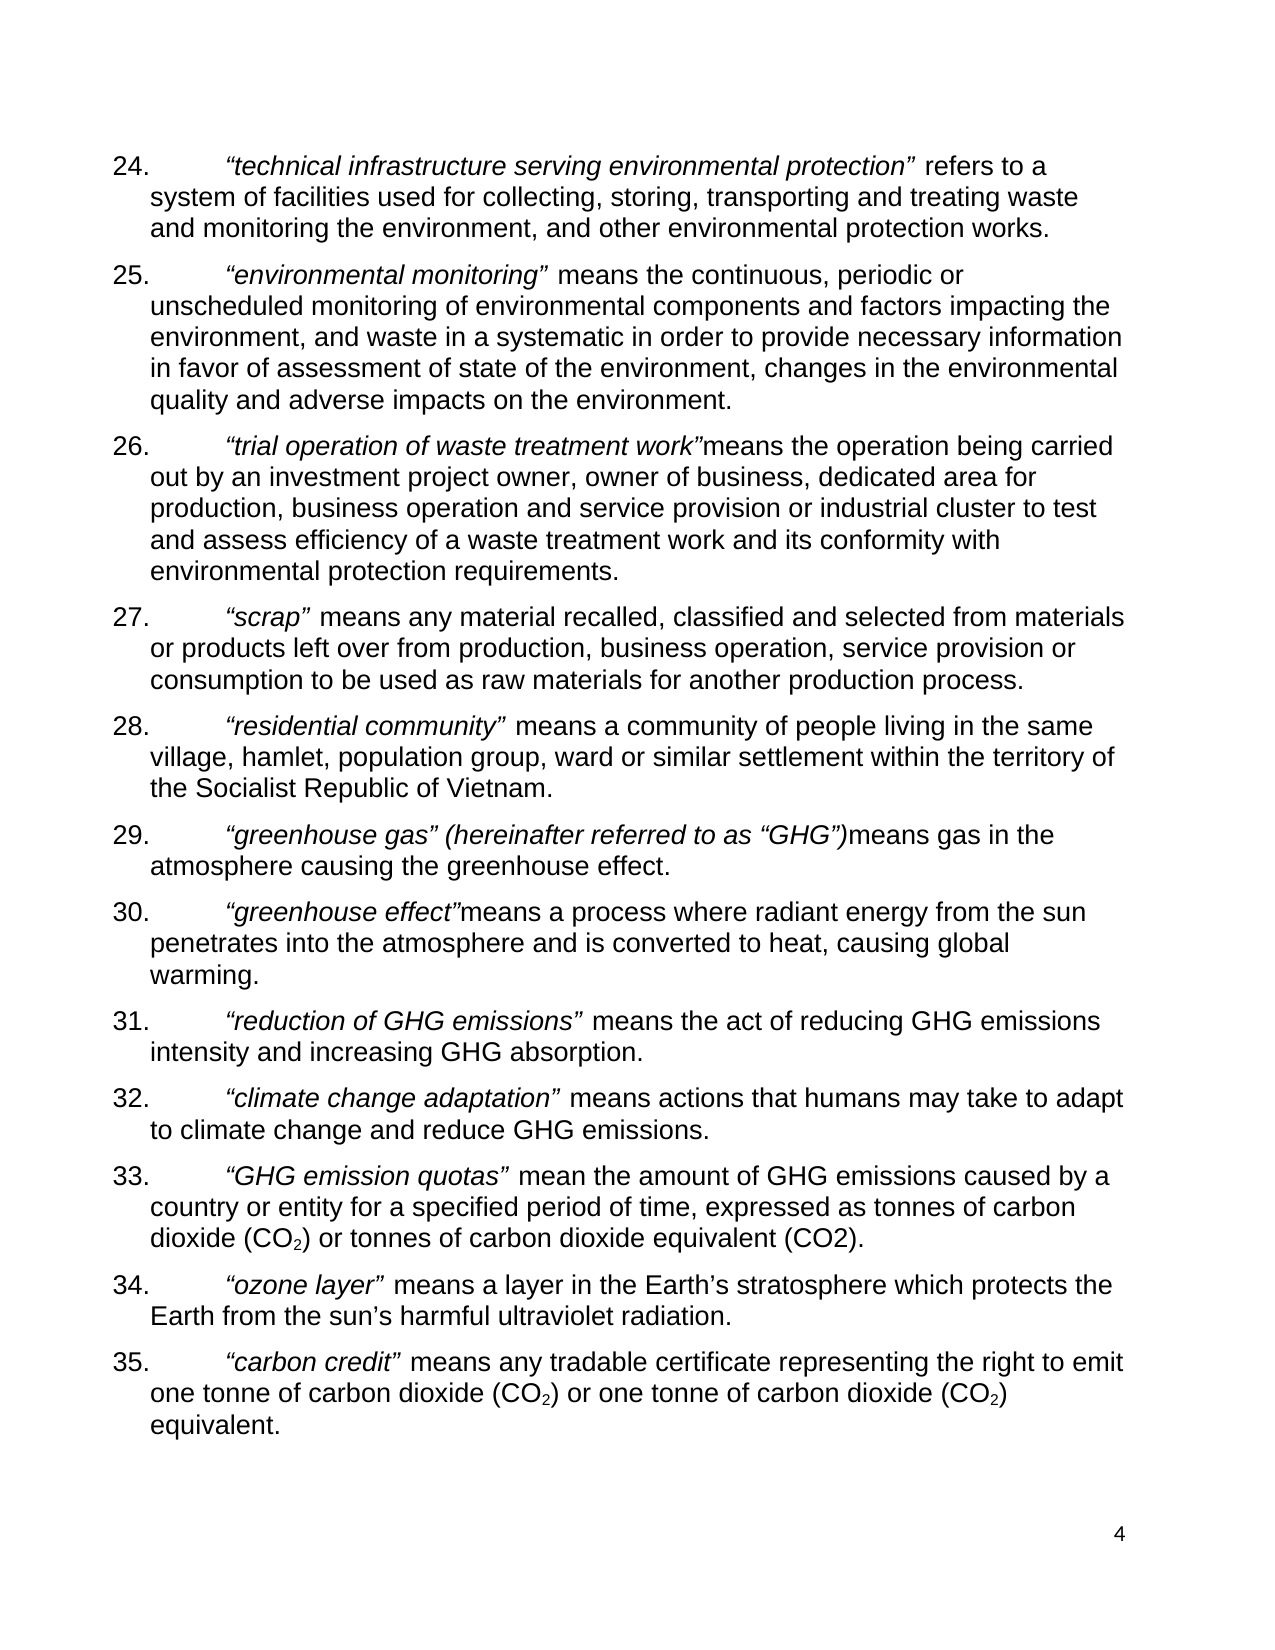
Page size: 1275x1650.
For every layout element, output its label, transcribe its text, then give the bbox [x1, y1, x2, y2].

list “technical infrastructure serving environmental protection” refers to a system of facilities used for collecting, storing, transporting and treating waste and monitoring the environment, and other environmental protection works. [112, 150, 1125, 244]
list “GHG emission quotas” mean the amount of GHG emissions caused by a country or entity for a specified period of time, expressed as tonnes of carbon dioxide (CO2) or tonnes of carbon dioxide equivalent (CO2). [112, 1160, 1125, 1254]
list “scrap” means any material recalled, classified and selected from materials or products left over from production, business operation, service provision or consumption to be used as raw materials for another production process. [112, 601, 1125, 695]
list “residential community” means a community of people living in the same village, hamlet, population group, ward or similar settlement within the territory of the Socialist Republic of Vietnam. [112, 710, 1125, 804]
list “climate change adaptation” means actions that humans may take to adapt to climate change and reduce GHG emissions. [112, 1082, 1125, 1145]
list “environmental monitoring” means the continuous, periodic or unscheduled monitoring of environmental components and factors impacting the environment, and waste in a systematic in order to provide necessary information in favor of assessment of state of the environment, changes in the environmental quality and adverse impacts on the environment. [112, 259, 1125, 415]
list “reduction of GHG emissions” means the act of reducing GHG emissions intensity and increasing GHG absorption. [112, 1005, 1125, 1067]
list “trial operation of waste treatment work”means the operation being carried out by an investment project owner, owner of business, dedicated area for production, business operation and service provision or industrial cluster to test and assess efficiency of a waste treatment work and its conformity with environmental protection requirements. [112, 430, 1125, 586]
list “greenhouse gas” (hereinafter referred to as “GHG”)means gas in the atmosphere causing the greenhouse effect. [112, 819, 1125, 881]
list “carbon credit” means any tradable certificate representing the right to emit one tonne of carbon dioxide (CO2) or one tonne of carbon dioxide (CO2) equivalent. [112, 1346, 1125, 1440]
list “greenhouse effect”means a process where radiant energy from the sun penetrates into the atmosphere and is converted to heat, causing global warming. [112, 896, 1125, 990]
list “ozone layer” means a layer in the Earth’s stratosphere which protects the Earth from the sun’s harmful ultraviolet radiation. [112, 1269, 1125, 1331]
